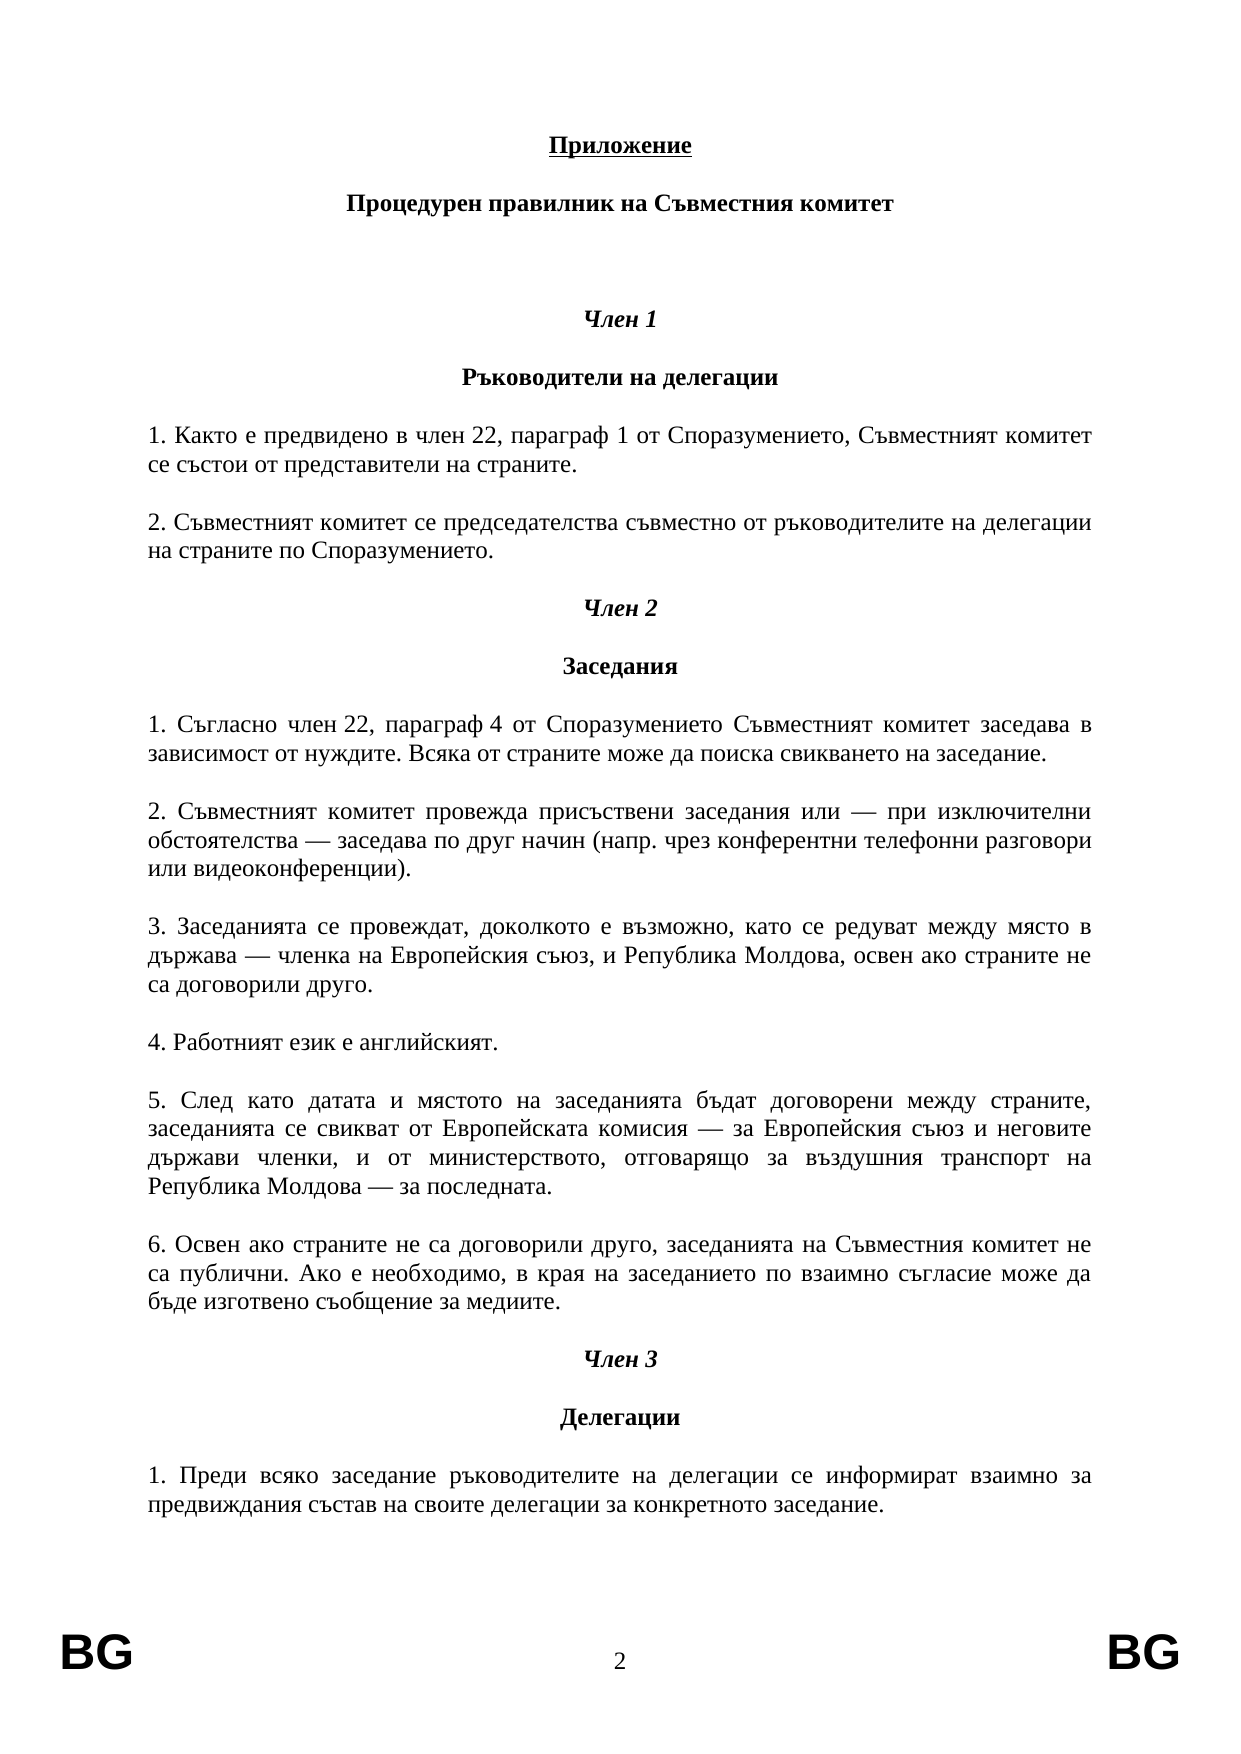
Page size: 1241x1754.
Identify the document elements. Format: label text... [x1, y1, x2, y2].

text 2. Съвместният комитет провежда присъствени заседания или — при изключителни обстоятелства — заседава по друг начин (напр. чрез конферентни телефонни разговори или видеоконференции). [148, 796, 1093, 882]
text 1. Съгласно член 22, параграф 4 от Споразумението Съвместният комитет заседава в зависимост от нуждите. Всяка от страните може да поиска свикването на заседание. [148, 709, 1093, 767]
text 1. Както е предвидено в член 22, параграф 1 от Споразумението, Съвместният комитет се състои от представители на страните. [148, 420, 1093, 478]
text Заседания [148, 651, 1093, 680]
text Приложение [148, 131, 1093, 159]
text Член 3 [148, 1344, 1093, 1373]
text Ръководители на делегации [148, 362, 1093, 391]
text Член 1 [148, 304, 1093, 333]
text 3. Заседанията се провеждат, доколкото е възможно, като се редуват между място в държава — членка на Европейския съюз, и Република Молдова, освен ако страните не са договорили друго. [148, 911, 1093, 998]
text 1. Преди всяко заседание ръководителите на делегации се информират взаимно за предвиждания състав на своите делегации за конкретното заседание. [148, 1460, 1093, 1518]
text Делегации [148, 1402, 1093, 1431]
text 4. Работният език е английският. [148, 1027, 1093, 1056]
text 5. След като датата и мястото на заседанията бъдат договорени между страните, заседанията се свикват от Европейската комисия — за Европейския съюз и неговите държави членки, и от министерството, отговарящо за въздушния транспорт на Република Молдова — за последната. [148, 1085, 1093, 1200]
text Член 2 [148, 593, 1093, 622]
text 6. Освен ако страните не са договорили друго, заседанията на Съвместния комитет не са публични. Ако е необходимо, в края на заседанието по взаимно съгласие може да бъде изготвено съобщение за медиите. [148, 1229, 1093, 1315]
text 2. Съвместният комитет се председателства съвместно от ръководителите на делегации на страните по Споразумението. [148, 507, 1093, 564]
text Процедурен правилник на Съвместния комитет [148, 188, 1093, 217]
